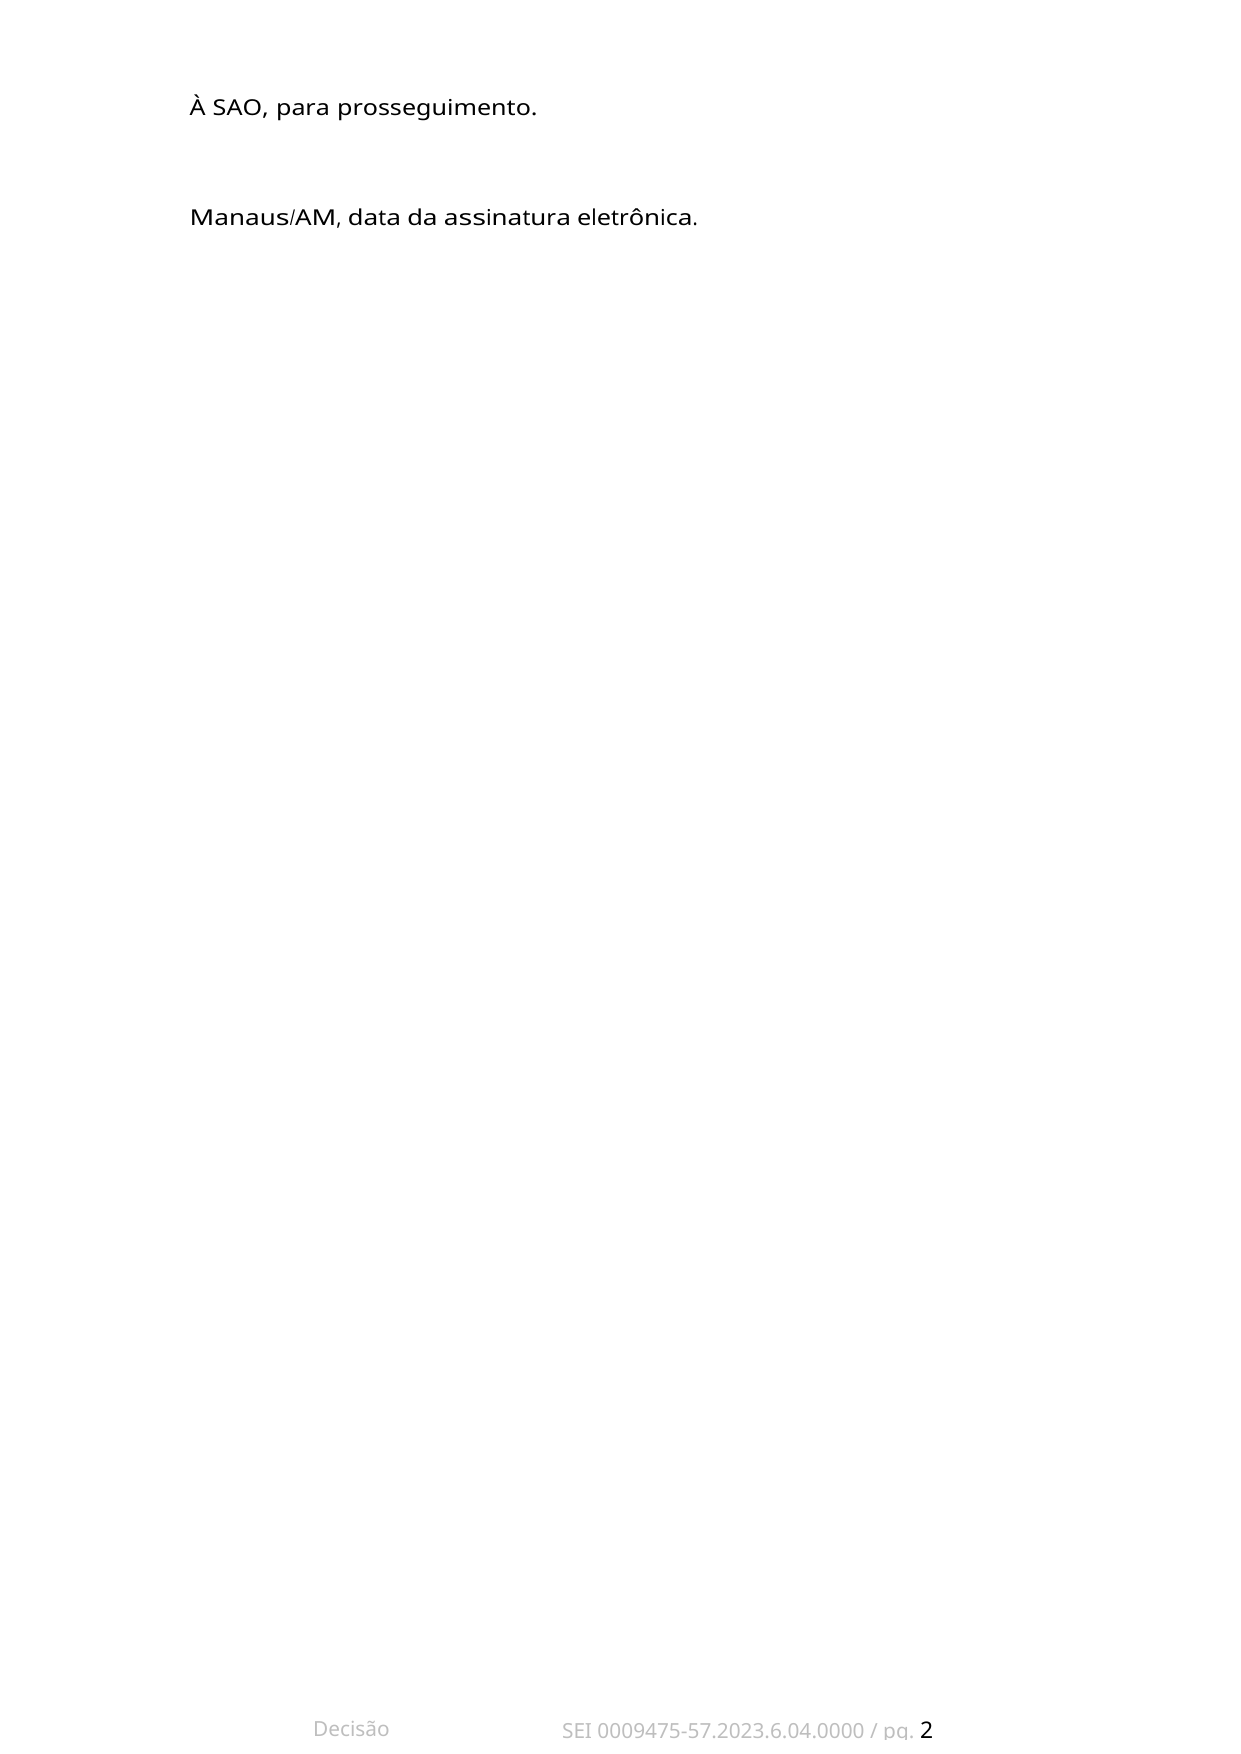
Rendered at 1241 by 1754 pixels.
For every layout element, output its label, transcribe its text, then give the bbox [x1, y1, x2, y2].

text À SAO, para prosseguimento. [189, 92, 1180, 122]
text Manaus/AM, data da assinatura eletrônica. [189, 202, 1180, 232]
